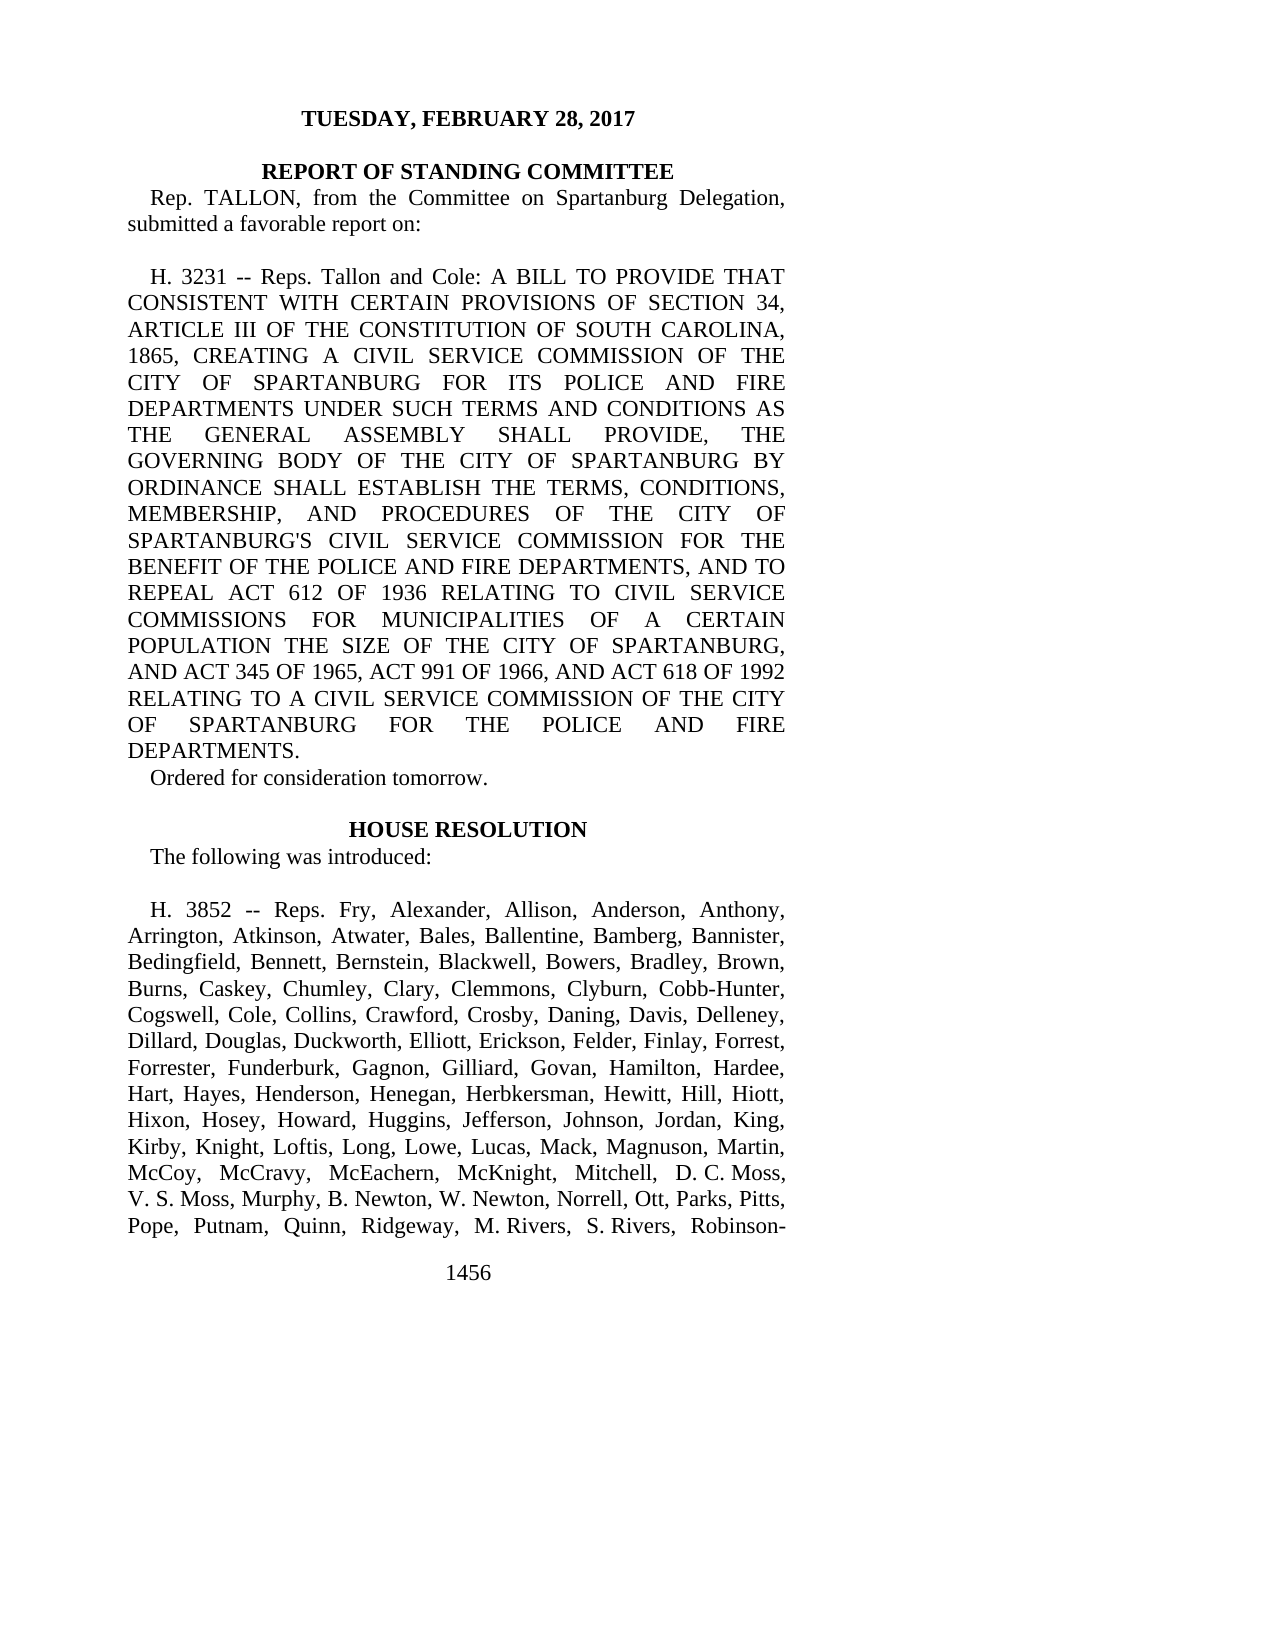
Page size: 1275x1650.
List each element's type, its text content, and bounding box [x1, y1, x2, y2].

text REPORT OF STANDING COMMITTEE [127, 158, 786, 184]
text HOUSE RESOLUTION [127, 817, 786, 843]
text Ordered for consideration tomorrow. [127, 764, 786, 790]
text H. 3231 -- Reps. Tallon and Cole: A BILL TO PROVIDE THAT CONSISTENT WITH CERTAIN PROVISIONS OF SECTION 34, ARTICLE III OF THE CONSTITUTION OF SOUTH CAROLINA, 1865, CREATING A CIVIL SERVICE COMMISSION OF THE CITY OF SPARTANBURG FOR ITS POLICE AND FIRE DEPARTMENTS UNDER SUCH TERMS AND CONDITIONS AS THE GENERAL ASSEMBLY SHALL PROVIDE, THE GOVERNING BODY OF THE CITY OF SPARTANBURG BY ORDINANCE SHALL ESTABLISH THE TERMS, CONDITIONS, MEMBERSHIP, AND PROCEDURES OF THE CITY OF SPARTANBURG'S CIVIL SERVICE COMMISSION FOR THE BENEFIT OF THE POLICE AND FIRE DEPARTMENTS, AND TO REPEAL ACT 612 OF 1936 RELATING TO CIVIL SERVICE COMMISSIONS FOR MUNICIPALITIES OF A CERTAIN POPULATION THE SIZE OF THE CITY OF SPARTANBURG, AND ACT 345 OF 1965, ACT 991 OF 1966, AND ACT 618 OF 1992 RELATING TO A CIVIL SERVICE COMMISSION OF THE CITY OF SPARTANBURG FOR THE POLICE AND FIRE DEPARTMENTS. [127, 263, 786, 764]
text The following was introduced: [127, 843, 786, 869]
text Rep. TALLON, from the Committee on Spartanburg Delegation, submitted a favorable report on: [127, 184, 786, 237]
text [127, 896, 786, 1238]
